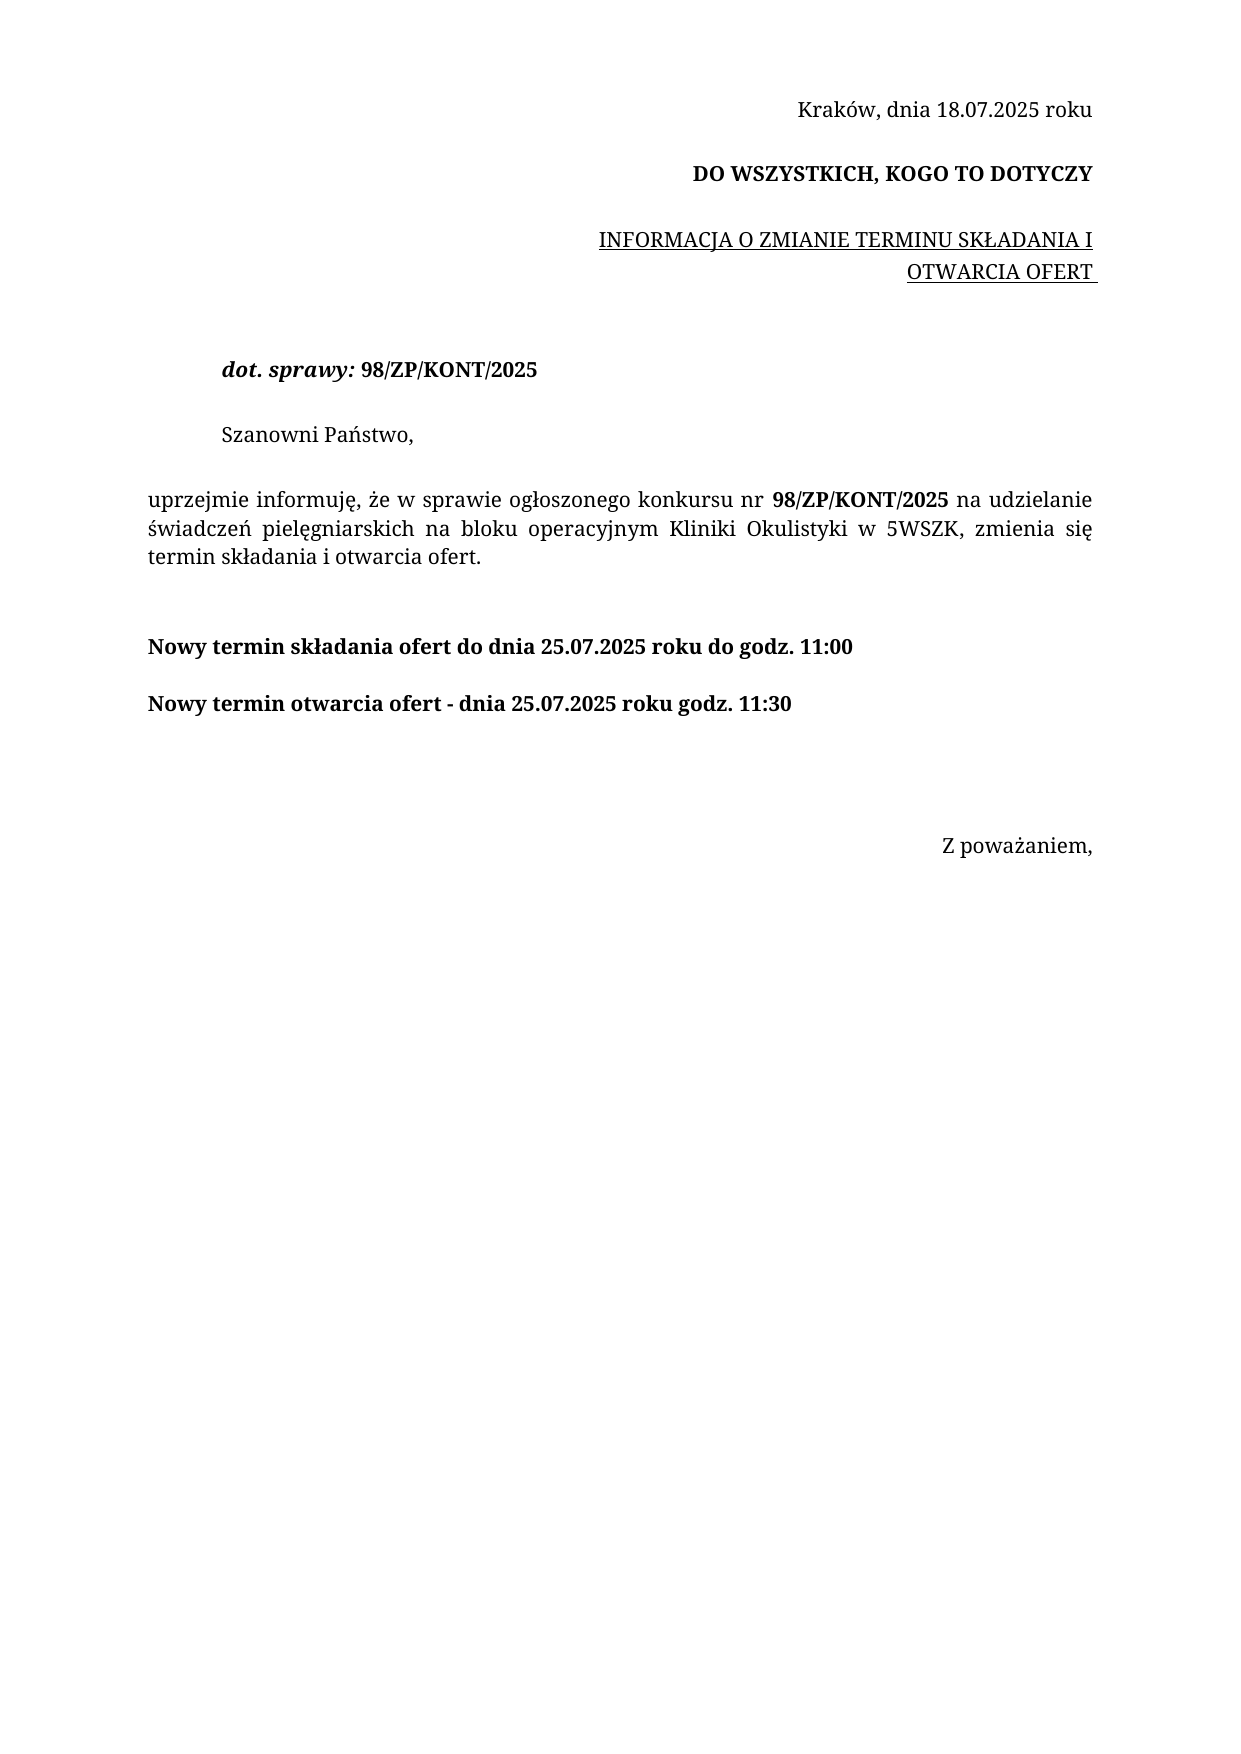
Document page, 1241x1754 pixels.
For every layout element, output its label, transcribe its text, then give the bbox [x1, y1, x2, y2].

text Nowy termin otwarcia ofert - dnia 25.07.2025 roku godz. 11:30 [148, 689, 1093, 717]
text Szanowni Państwo, [148, 420, 1093, 449]
text Nowy termin składania ofert do dnia 25.07.2025 roku do godz. 11:00 [148, 632, 1093, 660]
text Kraków, dnia 18.07.2025 roku [148, 95, 1093, 123]
text INFORMACJA O ZMIANIE TERMINU SKŁADANIA I OTWARCIA OFERT [148, 225, 1093, 286]
text uprzejmie informuję, że w sprawie ogłoszonego konkursu nr 98/ZP/KONT/2025 na udzielanie świadczeń pielęgniarskich na bloku operacyjnym Kliniki Okulistyki w 5WSZK, zmienia się termin składania i otwarcia ofert. [148, 486, 1093, 571]
text Z poważaniem, [148, 831, 1093, 859]
text DO WSZYSTKICH, KOGO TO DOTYCZY [148, 127, 1093, 188]
text dot. sprawy: 98/ZP/KONT/2025 [148, 355, 1093, 384]
